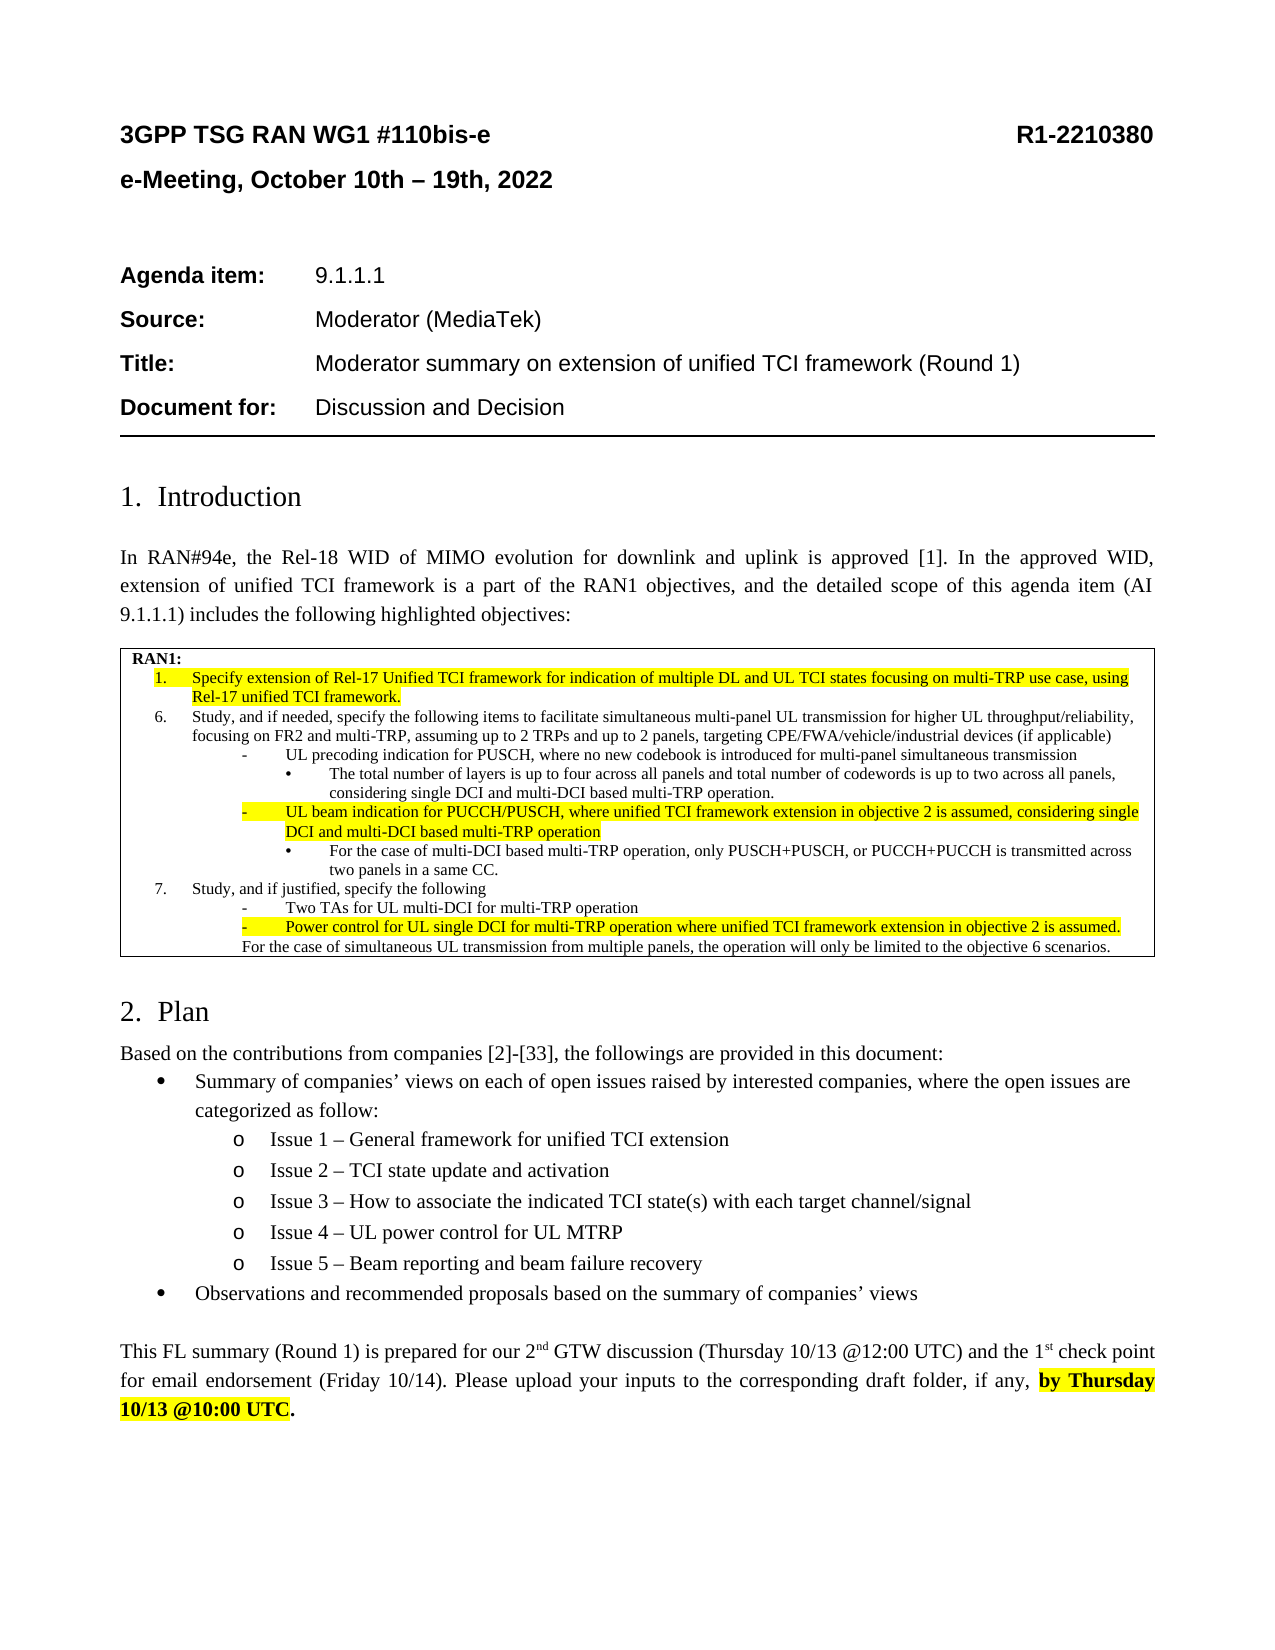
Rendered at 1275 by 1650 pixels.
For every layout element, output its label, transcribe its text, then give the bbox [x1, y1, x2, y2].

list Summary of companies’ views on each of open issues raised by interested companies, where the open issues are categorized as follow: [157, 1069, 1155, 1122]
list Issue 3 – How to associate the indicated TCI state(s) with each target channel/signal [232, 1189, 1155, 1214]
text Agenda item: 9.1.1.1 [120, 262, 1155, 288]
table_header RAN1: Specify extension of Rel-17 Unified TCI framework for indication of multiple DL and UL TCI states focusing on multi-TRP use case, using Rel-17 unified TCI framework. Study, and if needed, specify the following items to facilitate simultaneous multi-panel UL transmission for higher UL throughput/reliability, focusing on FR2 and multi-TRP, assuming up to 2 TRPs and up to 2 panels, targeting CPE/FWA/vehicle/industrial devices (if applicable) UL precoding indication for PUSCH, where no new codebook is introduced for multi-panel simultaneous transmission The total number of layers is up to four across all panels and total number of codewords is up to two across all panels, considering single DCI and multi-DCI based multi-TRP operation. UL beam indication for PUCCH/PUSCH, where unified TCI framework extension in objective 2 is assumed, considering single DCI and multi-DCI based multi-TRP operation For the case of multi-DCI based multi-TRP operation, only PUSCH+PUSCH, or PUCCH+PUCCH is transmitted across two panels in a same CC. Study, and if justified, specify the following Two TAs for UL multi-DCI for multi-TRP operation Power control for UL single DCI for multi-TRP operation where unified TCI framework extension in objective 2 is assumed. For the case of simultaneous UL transmission from multiple panels, the operation will only be limited to the objective 6 scenarios. [121, 649, 1154, 956]
text e-Meeting, October 10th – 19th, 2022 [120, 165, 1155, 194]
text Based on the contributions from companies [2]-[33], the followings are provided in this document: [120, 1041, 1155, 1064]
text 3GPP TSG RAN WG1 #110bis-e R1-2210380 [120, 120, 1155, 149]
list Issue 1 – General framework for unified TCI extension [232, 1127, 1155, 1153]
list Issue 2 – TCI state update and activation [232, 1158, 1155, 1184]
list Issue 5 – Beam reporting and beam failure recovery [232, 1250, 1155, 1276]
list Issue 4 – UL power control for UL MTRP [232, 1219, 1155, 1245]
subtitle Introduction [120, 479, 1155, 513]
list Observations and recommended proposals based on the summary of companies’ views [157, 1281, 1155, 1305]
text Title: Moderator summary on extension of unified TCI framework (Round 1) [120, 350, 1155, 376]
text In RAN#94e, the Rel-18 WID of MIMO evolution for downlink and uplink is approved [1]. In the approved WID, extension of unified TCI framework is a part of the RAN1 objectives, and the detailed scope of this agenda item (AI 9.1.1.1) includes the following highlighted objectives: [120, 544, 1155, 626]
subtitle Plan [120, 994, 1155, 1028]
text Document for: Discussion and Decision [120, 394, 1155, 435]
text This FL summary (Round 1) is prepared for our 2nd GTW discussion (Thursday 10/13 @12:00 UTC) and the 1st check point for email endorsement (Friday 10/14). Please upload your inputs to the corresponding draft folder, if any, by Thursday 10/13 @10:00 UTC. [120, 1339, 1155, 1421]
text Source: Moderator (MediaTek) [120, 306, 1155, 332]
